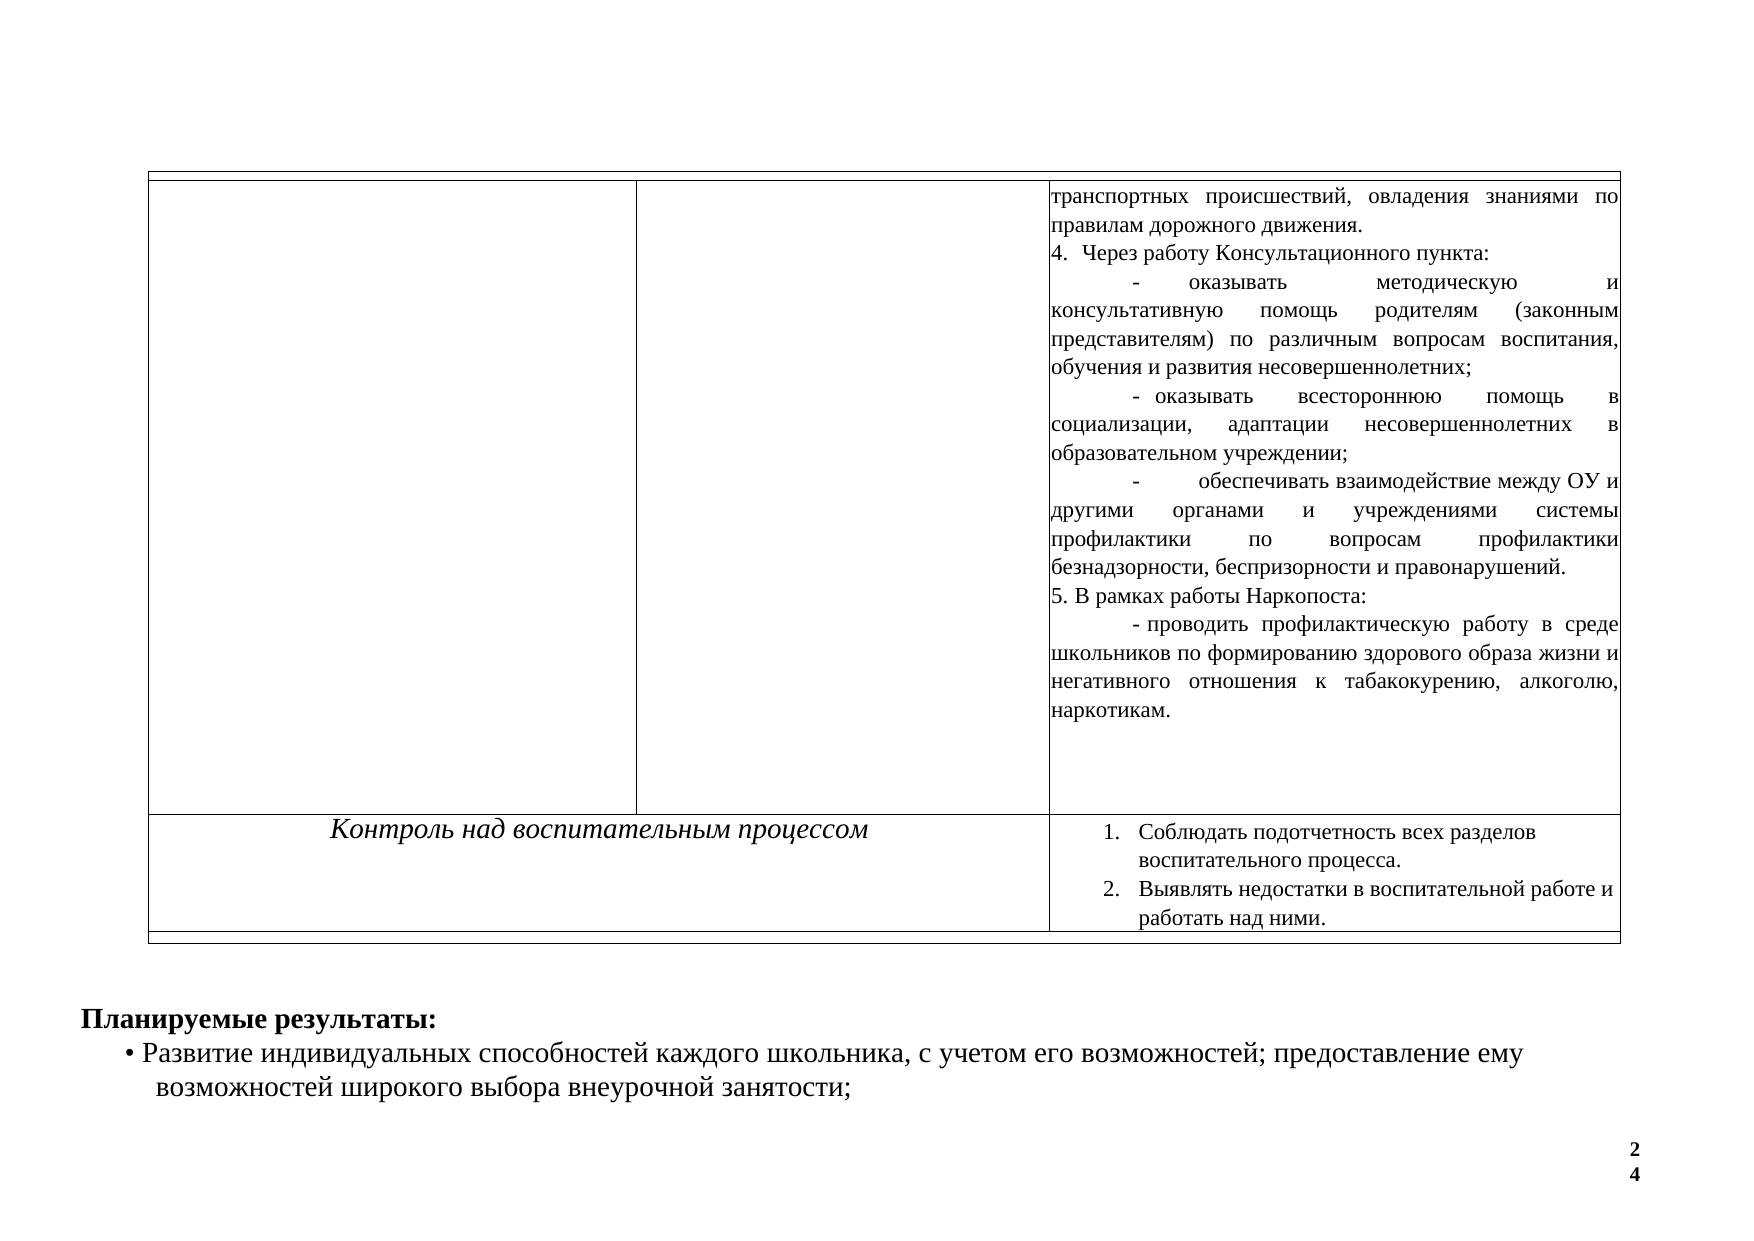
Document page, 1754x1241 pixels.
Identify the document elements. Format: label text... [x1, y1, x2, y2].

table_cell Контроль над воспитательным процессом [149, 815, 1049, 931]
table_header транспортных происшествий, овладения знаниями по правилам дорожного движения. Через работу Консультационного пункта: оказывать методическую и консультативную помощь родителям (законным представителям) по различным вопросам воспитания, обучения и развития несовершеннолетних; оказывать всестороннюю помощь в социализации, адаптации несовершеннолетних в образовательном учреждении; обеспечивать взаимодействие между ОУ и другими органами и учреждениями системы профилактики по вопросам профилактики безнадзорности, беспризорности и правонарушений. В рамках работы Наркопоста: проводить профилактическую работу в среде школьников по формированию здорового образа жизни и негативного отношения к табакокурению, алкоголю, наркотикам. [1050, 181, 1620, 814]
table_header [637, 181, 1049, 814]
table_header [149, 181, 636, 814]
text • Развитие индивидуальных способностей каждого школьника, с учетом его возможностей; предоставление ему возможностей широкого выбора внеурочной занятости; [124, 1036, 1611, 1103]
table_cell Соблюдать подотчетность всех разделов воспитательного процесса. Выявлять недостатки в воспитательной работе и работать над ними. [1050, 815, 1620, 931]
text Планируемые результаты: [81, 1002, 1688, 1036]
